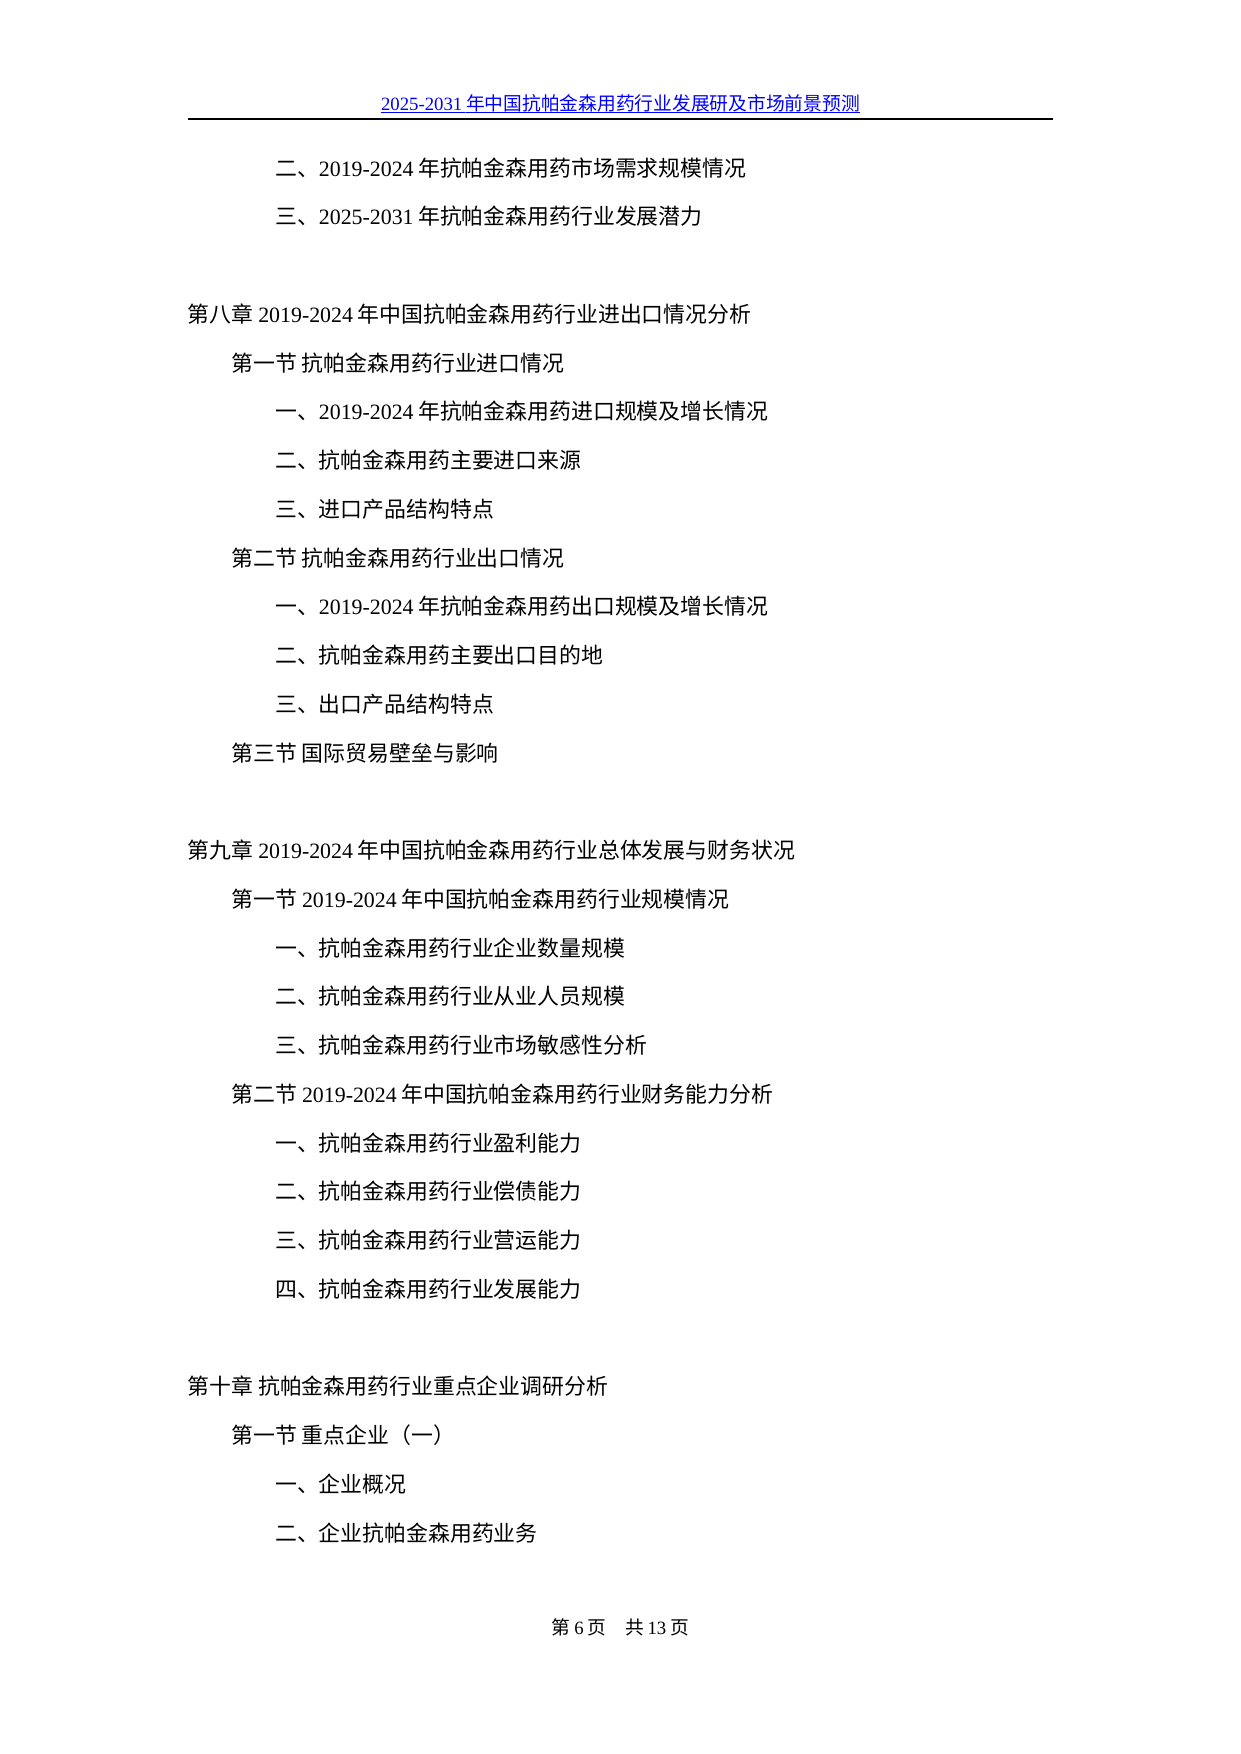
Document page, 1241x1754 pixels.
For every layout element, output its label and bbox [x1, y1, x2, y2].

text [187, 150, 1053, 1548]
